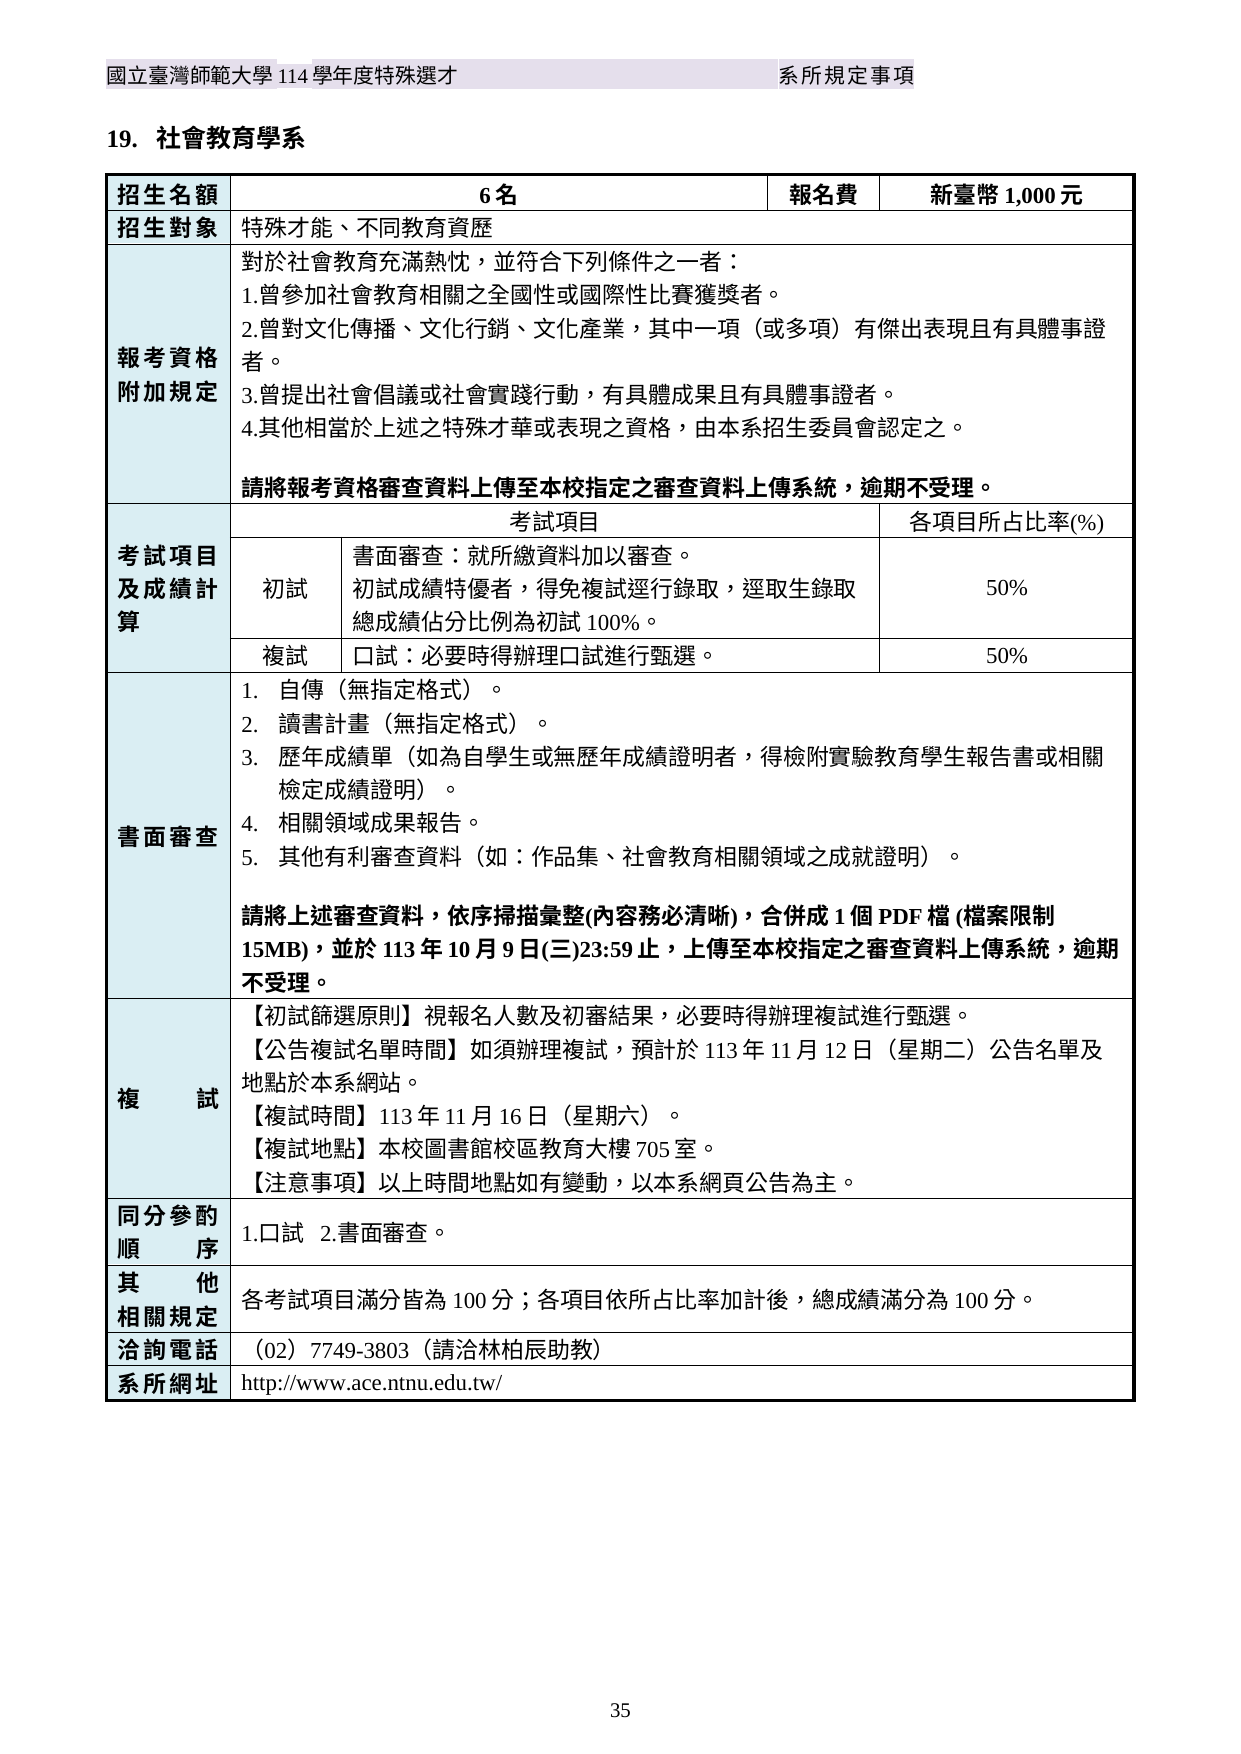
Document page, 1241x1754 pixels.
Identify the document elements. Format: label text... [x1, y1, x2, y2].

table_cell 初試 [231, 538, 341, 637]
table_cell 報考資格 附加規定 [108, 245, 230, 503]
table_cell 考試項目及成績計算 [108, 504, 230, 672]
table_cell http://www.ace.ntnu.edu.tw/ [231, 1366, 1132, 1399]
table_cell 招生對象 [108, 211, 230, 243]
table_cell 特殊才能、不同教育資歷 [231, 211, 1132, 243]
table_cell 複試 [108, 999, 230, 1198]
table_cell 各項目所占比率(%) [880, 504, 1132, 537]
table_header 新臺幣 1,000元 [880, 176, 1132, 210]
table_cell 其他 相關規定 [108, 1266, 230, 1332]
table_cell 書面審查 [108, 673, 230, 998]
table_header 6名 [231, 176, 767, 210]
table_cell 系所網址 [108, 1366, 230, 1399]
table_header 招生名額 [108, 176, 230, 210]
table_cell 50% [880, 639, 1132, 672]
table_cell 1.口試 2.書面審查。 [231, 1199, 1132, 1264]
subtitle 社會教育學系 [106, 118, 1134, 154]
table_cell 對於社會教育充滿熱忱，並符合下列條件之一者： 1.曾參加社會教育相關之全國性或國際性比賽獲獎者。 2.曾對文化傳播、文化行銷、文化產業，其中一項（或多項）有傑出表現且有具體事證者。 3.曾提出社會倡議或社會實踐行動，有具體成果且有具體事證者。 4.其他相當於上述之特殊才華或表現之資格，由本系招生委員會認定之。 請將報考資格審查資料上傳至本校指定之審查資料上傳系統，逾期不受理。 [231, 245, 1132, 503]
table_cell 自傳（無指定格式）。 讀書計畫（無指定格式）。 歷年成績單（如為自學生或無歷年成績證明者，得檢附實驗教育學生報告書或相關檢定成績證明）。 相關領域成果報告。 其他有利審查資料（如：作品集、社會教育相關領域之成就證明）。 請將上述審查資料，依序掃描彙整(內容務必清晰)，合併成1個 PDF檔 (檔案限制15MB)，並於113年10月9日(三)23:59止，上傳至本校指定之審查資料上傳系統，逾期不受理。 [231, 673, 1132, 998]
table_cell 洽詢電話 [108, 1333, 230, 1365]
table_cell 書面審查：就所繳資料加以審查。 初試成績特優者，得免複試逕行錄取，逕取生錄取總成績佔分比例為初試100%。 [342, 538, 879, 637]
table_cell 同分參酌 順序 [108, 1199, 230, 1264]
table_cell 各考試項目滿分皆為100分；各項目依所占比率加計後，總成績滿分為100分。 [231, 1266, 1132, 1332]
table_cell 口試：必要時得辦理口試進行甄選。 [342, 639, 879, 672]
table_cell 複試 [231, 639, 341, 672]
table_header 報名費 [768, 176, 879, 210]
table_cell 50% [880, 538, 1132, 637]
table_cell 【初試篩選原則】視報名人數及初審結果，必要時得辦理複試進行甄選。 【公告複試名單時間】如須辦理複試，預計於113年11月12日（星期二）公告名單及地點於本系網站。 【複試時間】113年11月16日（星期六）。 【複試地點】本校圖書館校區教育大樓705室。 【注意事項】以上時間地點如有變動，以本系網頁公告為主。 [231, 999, 1132, 1198]
table_cell 考試項目 [231, 504, 879, 537]
table_cell （02）7749-3803（請洽林柏辰助教） [231, 1333, 1132, 1365]
